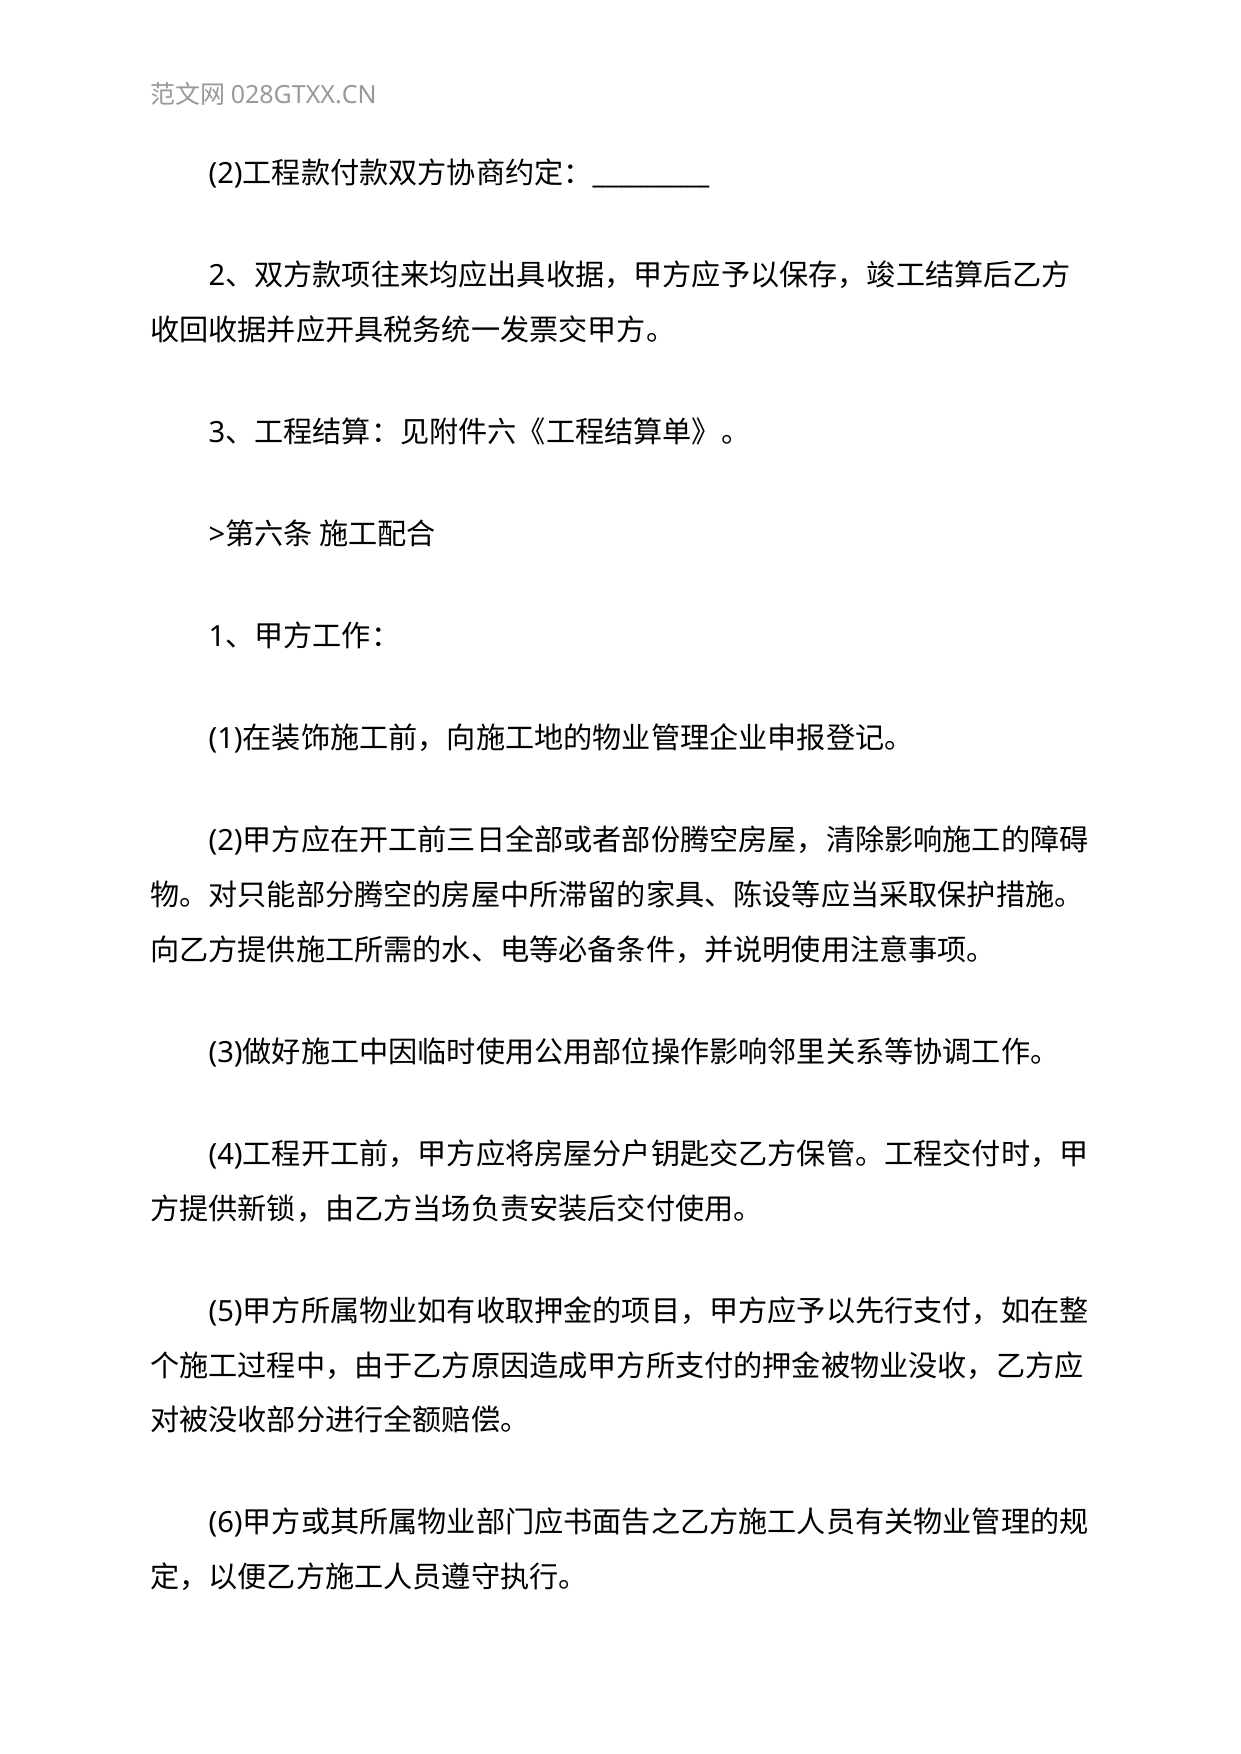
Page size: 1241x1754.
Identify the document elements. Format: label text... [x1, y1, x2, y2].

text 2、双方款项往来均应出具收据，甲方应予以保存，竣工结算后乙方收回收据并应开具税务统一发票交甲方。 [150, 252, 1090, 349]
text >第六条 施工配合 [150, 511, 1090, 553]
text (1)在装饰施工前，向施工地的物业管理企业申报登记。 [150, 715, 1090, 757]
text (3)做好施工中因临时使用公用部位操作影响邻里关系等协调工作。 [150, 1028, 1090, 1071]
text (4)工程开工前，甲方应将房屋分户钥匙交乙方保管。工程交付时，甲方提供新锁，由乙方当场负责安装后交付使用。 [150, 1130, 1090, 1228]
text (6)甲方或其所属物业部门应书面告之乙方施工人员有关物业管理的规定，以便乙方施工人员遵守执行。 [150, 1499, 1090, 1596]
text (2)甲方应在开工前三日全部或者部份腾空房屋，清除影响施工的障碍物。对只能部分腾空的房屋中所滞留的家具、陈设等应当采取保护措施。向乙方提供施工所需的水、电等必备条件，并说明使用注意事项。 [150, 817, 1090, 969]
text 1、甲方工作： [150, 613, 1090, 655]
text (5)甲方所属物业如有收取押金的项目，甲方应予以先行支付，如在整个施工过程中，由于乙方原因造成甲方所支付的押金被物业没收，乙方应对被没收部分进行全额赔偿。 [150, 1287, 1090, 1439]
text 3、工程结算：见附件六《工程结算单》。 [150, 409, 1090, 451]
text (2)工程款付款双方协商约定：_________ [150, 150, 1090, 192]
